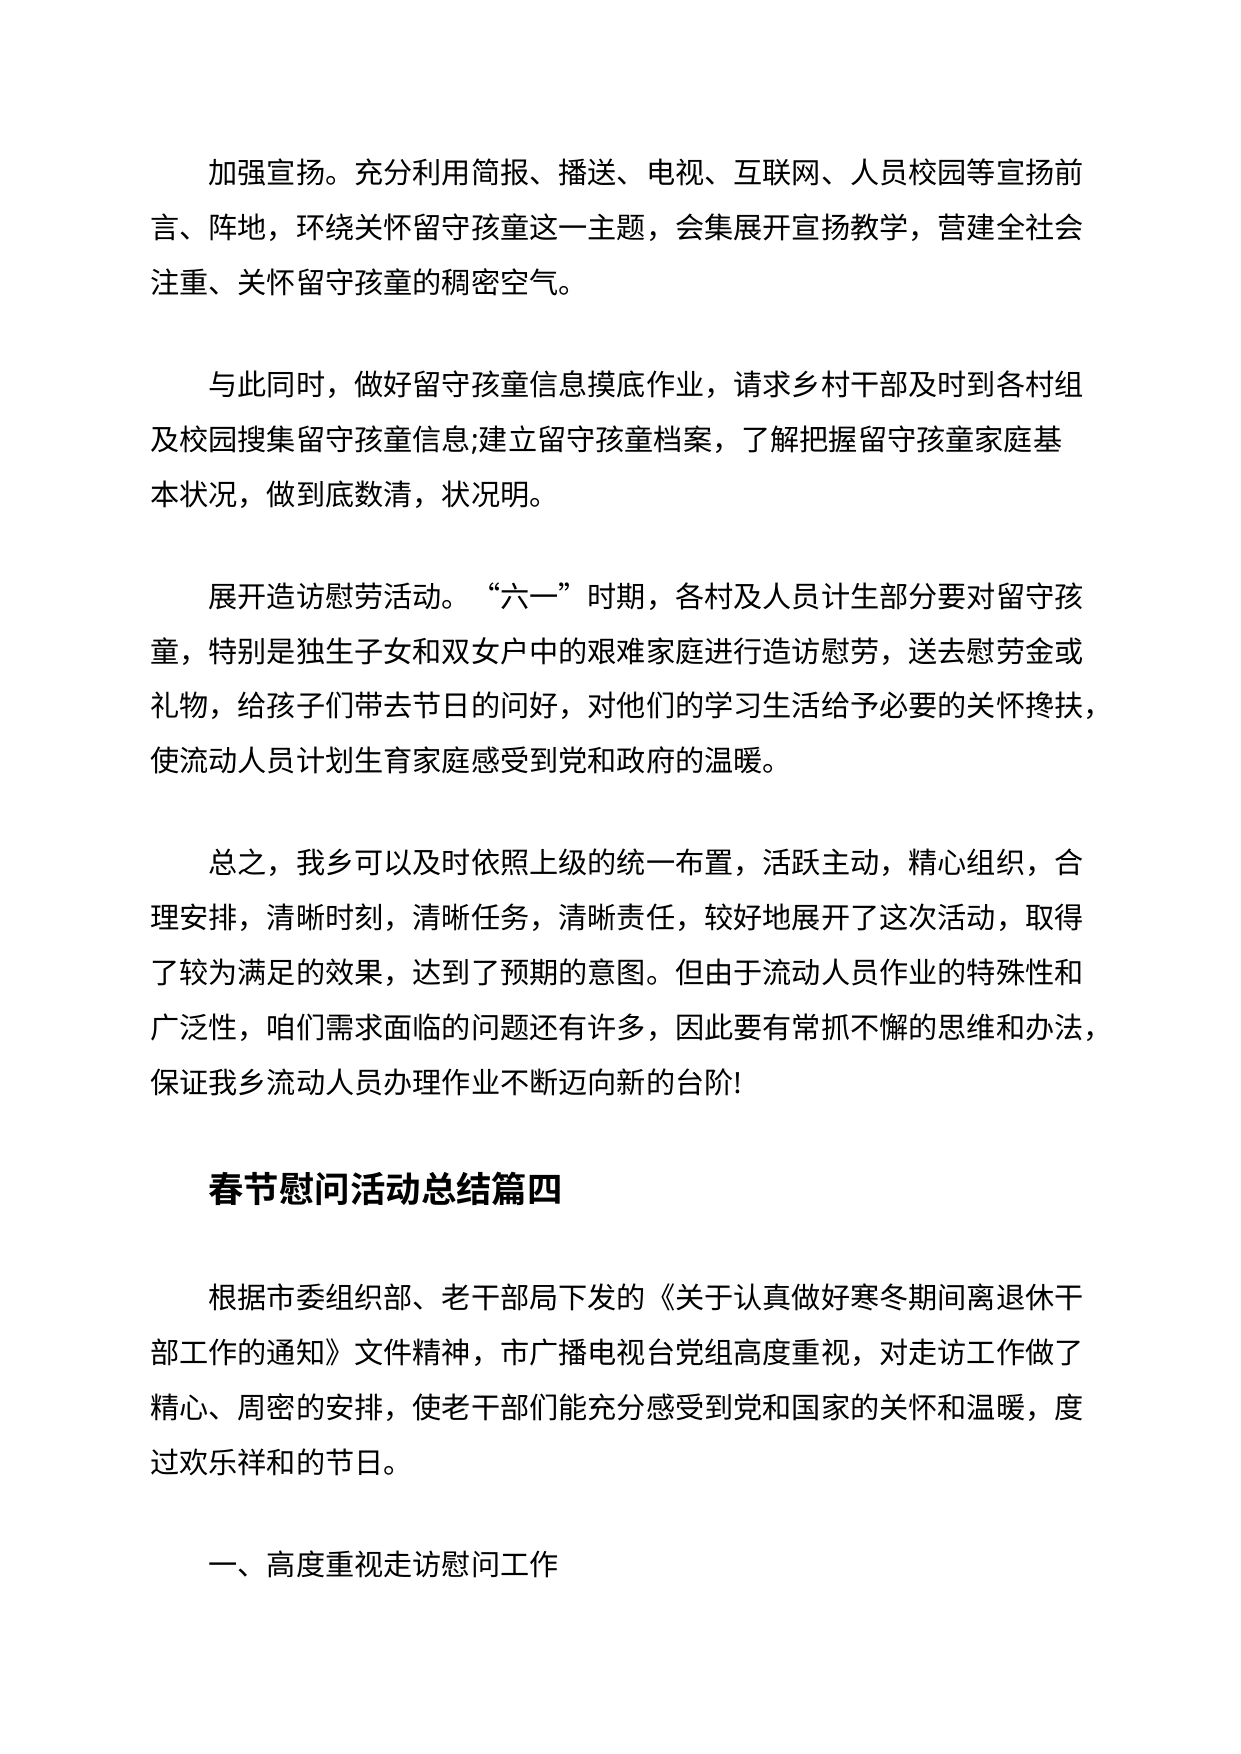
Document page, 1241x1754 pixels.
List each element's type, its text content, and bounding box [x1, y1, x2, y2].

text 春节慰问活动总结篇四 [150, 1161, 1090, 1212]
text 根据市委组织部、老干部局下发的《关于认真做好寒冬期间离退休干部工作的通知》文件精神，市广播电视台党组高度重视，对走访工作做了精心、周密的安排，使老干部们能充分感受到党和国家的关怀和温暖，度过欢乐祥和的节日。 [150, 1275, 1090, 1482]
text 加强宣扬。充分利用简报、播送、电视、互联网、人员校园等宣扬前言、阵地，环绕关怀留守孩童这一主题，会集展开宣扬教学，营建全社会注重、关怀留守孩童的稠密空气。 [150, 150, 1090, 302]
text 与此同时，做好留守孩童信息摸底作业，请求乡村干部及时到各村组及校园搜集留守孩童信息;建立留守孩童档案，了解把握留守孩童家庭基本状况，做到底数清，状况明。 [150, 362, 1090, 514]
text 展开造访慰劳活动。“六一”时期，各村及人员计生部分要对留守孩童，特别是独生子女和双女户中的艰难家庭进行造访慰劳，送去慰劳金或礼物，给孩子们带去节日的问好，对他们的学习生活给予必要的关怀搀扶，使流动人员计划生育家庭感受到党和政府的温暖。 [150, 573, 1090, 780]
text 总之，我乡可以及时依照上级的统一布置，活跃主动，精心组织，合理安排，清晰时刻，清晰任务，清晰责任，较好地展开了这次活动，取得了较为满足的效果，达到了预期的意图。但由于流动人员作业的特殊性和广泛性，咱们需求面临的问题还有许多，因此要有常抓不懈的思维和办法，保证我乡流动人员办理作业不断迈向新的台阶! [150, 840, 1090, 1102]
text 一、高度重视走访慰问工作 [150, 1541, 1090, 1583]
